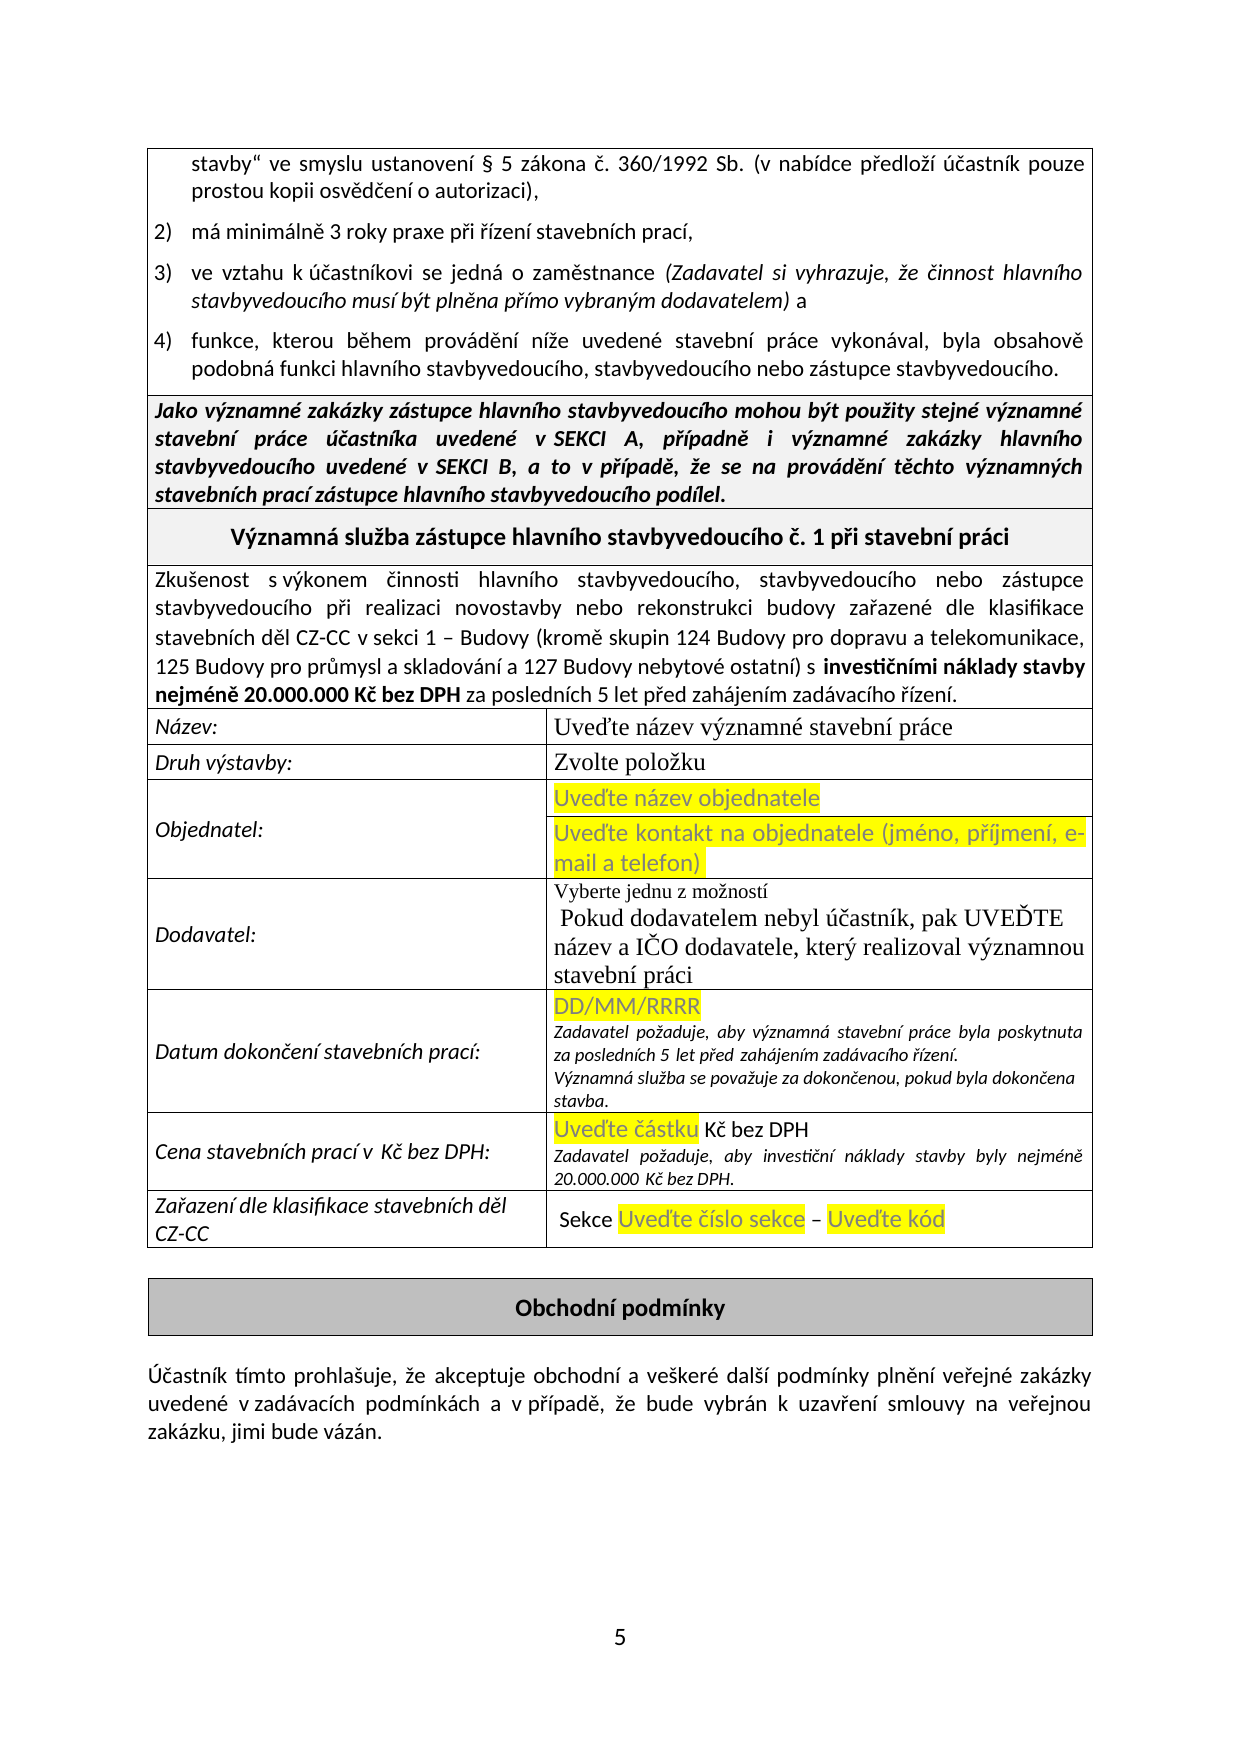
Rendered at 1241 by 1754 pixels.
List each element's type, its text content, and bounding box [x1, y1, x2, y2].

table_cell Jako významné zakázky zástupce hlavního stavbyvedoucího mohou být použity stejné významné stavební práce účastníka uvedené v SEKCI A, případně i významné zakázky hlavního stavbyvedoucího uvedené v SEKCI B, a to v případě, že se na provádění těchto významných stavebních prací zástupce hlavního stavbyvedoucího podílel. [148, 396, 1092, 508]
table_cell Název: [148, 709, 546, 743]
table_cell Významná služba zástupce hlavního stavbyvedoucího č. 1 při stavební práci [148, 509, 1092, 564]
table_cell Druh výstavby: [148, 745, 546, 779]
table_cell Kč bez DPH Zadavatel požaduje, aby investiční náklady stavby byly nejméně 20.000.000 Kč bez DPH. [547, 1113, 1092, 1190]
table_cell [547, 817, 554, 878]
table_cell [547, 709, 1092, 743]
table_cell Dodavatel: [148, 879, 546, 989]
table_cell Zadavatel požaduje, aby významná stavební práce byla poskytnuta za posledních 5 let před zahájením zadávacího řízení. Významná služba se považuje za dokončenou, pokud byla dokončena stavba. [547, 990, 1092, 1112]
table_cell [547, 879, 1092, 989]
table_cell Zkušenost s výkonem činnosti hlavního stavbyvedoucího, stavbyvedoucího nebo zástupce stavbyvedoucího při realizaci novostavby nebo rekonstrukci budovy zařazené dle klasifikace stavebních děl CZ-CC v sekci 1 – Budovy (kromě skupin 124 Budovy pro dopravu a telekomunikace, 125 Budovy pro průmysl a skladování a 127 Budovy nebytové ostatní) s investičními náklady stavby nejméně 20.000.000 Kč bez DPH za posledních 5 let před zahájením zadávacího řízení. [148, 566, 1092, 708]
table_cell Objednatel: [148, 780, 546, 878]
table_cell Zařazení dle klasifikace stavebních děl CZ-CC [148, 1191, 546, 1247]
table_cell Cena stavebních prací v Kč bez DPH: [148, 1113, 546, 1190]
table_cell [706, 817, 1092, 878]
table_cell Datum dokončení stavebních prací: [148, 990, 546, 1112]
table_cell Sekce – [547, 1191, 1092, 1247]
text Účastník tímto prohlašuje, že akceptuje obchodní a veškeré další podmínky plnění veřejné zakázky uvedené v zadávacích podmínkách a v případě, že bude vybrán k uzavření smlouvy na veřejnou zakázku, jimi bude vázán. [148, 1361, 1093, 1445]
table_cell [148, 149, 1092, 395]
table_cell [547, 780, 1092, 816]
table_header Obchodní podmínky [149, 1279, 1092, 1335]
